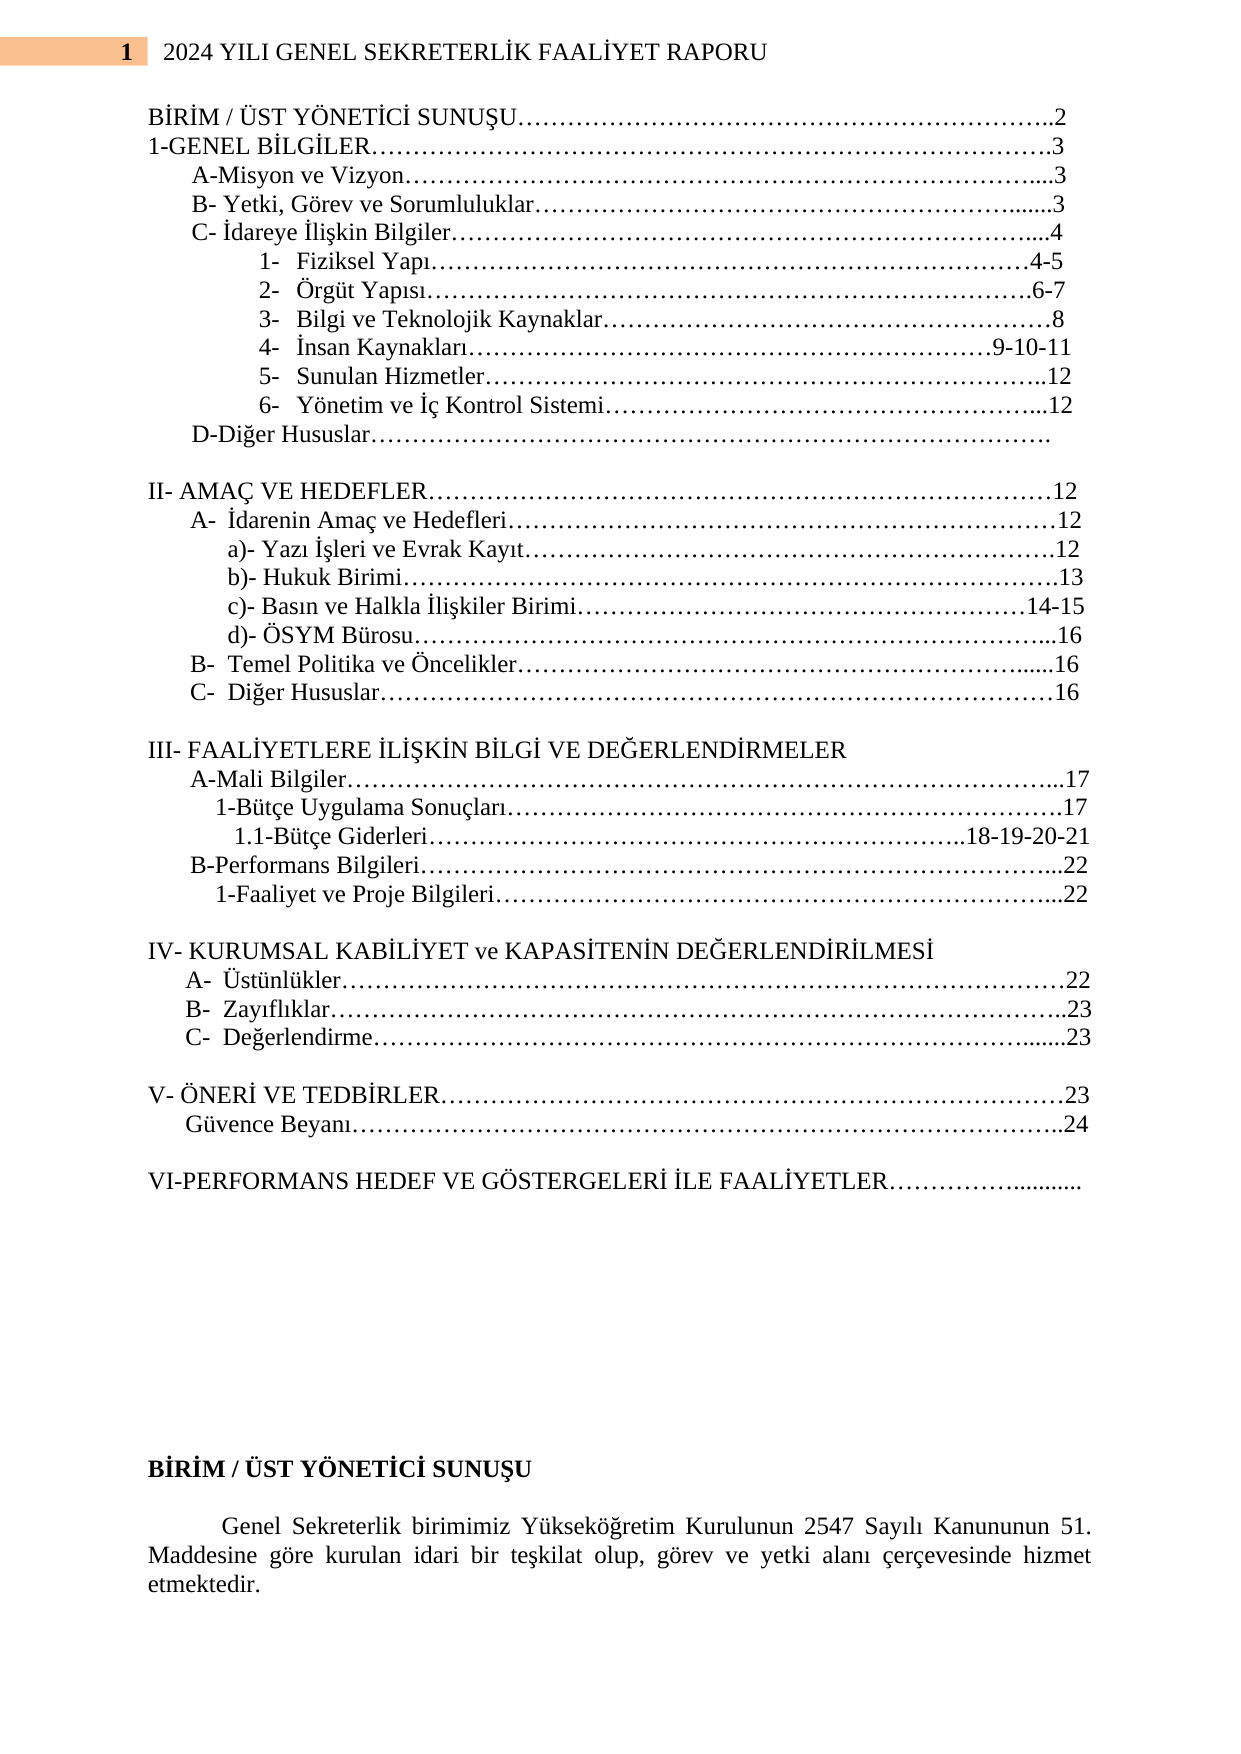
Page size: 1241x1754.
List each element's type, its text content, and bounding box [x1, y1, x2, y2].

list İdarenin Amaç ve Hedefleri…………………………………………………………12 [190, 505, 1093, 534]
text Genel Sekreterlik birimimiz Yükseköğretim Kurulunun 2547 Sayılı Kanununun 51. Maddesine göre kurulan idari bir teşkilat olup, görev ve yetki alanı çerçevesinde hizmet etmektedir. [148, 1511, 1093, 1597]
text V- ÖNERİ VE TEDBİRLER…………………………………………………………………23 [148, 1080, 1093, 1109]
text b)- Hukuk Birimi…………………………………………………………………….13 [227, 562, 1093, 591]
text D-Diğer Hususlar………………………………………………………………………. [148, 419, 1093, 447]
list İnsan Kaynakları………………………………………………………9-10-11 [258, 332, 1093, 361]
list Üstünlükler……………………………………………………………………………22 [185, 965, 1093, 994]
list Diğer Hususlar………………………………………………………………………16 [190, 677, 1093, 706]
text A-Mali Bilgiler…………………………………………………………………………...17 [190, 764, 1093, 792]
text B- Yetki, Görev ve Sorumluluklar………………………………………………….......3 [148, 189, 1093, 217]
list Zayıflıklar……………………………………………………………………………..23 [185, 994, 1093, 1022]
text A-Misyon ve Vizyon…………………………………………………………………....3 [148, 160, 1093, 189]
text 1.1-Bütçe Giderleri………………………………………………………..18-19-20-21 [190, 821, 1093, 850]
text Güvence Beyanı…………………………………………………………………………..24 [148, 1109, 1093, 1137]
text 1-GENEL BİLGİLER……………………………………………………………………….3 [148, 131, 1093, 160]
text III- FAALİYETLERE İLİŞKİN BİLGİ VE DEĞERLENDİRMELER [148, 735, 1093, 764]
list Bilgi ve Teknolojik Kaynaklar………………………………………………8 [258, 304, 1093, 332]
text d)- ÖSYM Bürosu…………………………………………………………………...16 [227, 620, 1093, 649]
text 1-Bütçe Uygulama Sonuçları………………………………………………………….17 [190, 792, 1093, 821]
text C- İdareye İlişkin Bilgiler……………………………………………………………....4 [148, 217, 1093, 246]
list Değerlendirme…………………………………………………………………….......23 [185, 1022, 1093, 1051]
text BİRİM / ÜST YÖNETİCİ SUNUŞU………………………………………………………..2 [148, 102, 1093, 131]
list Temel Politika ve Öncelikler……………………………………………………......16 [190, 649, 1093, 677]
list Fiziksel Yapı………………………………………………………………4-5 [258, 246, 1093, 275]
text II- AMAÇ VE HEDEFLER…………………………………………………………………12 [148, 476, 1093, 505]
text BİRİM / ÜST YÖNETİCİ SUNUŞU [148, 1454, 1093, 1482]
text B-Performans Bilgileri…………………………………………………………………...22 [190, 850, 1093, 879]
text c)- Basın ve Halkla İlişkiler Birimi………………………………………………14-15 [227, 591, 1093, 620]
list Örgüt Yapısı……………………………………………………………….6-7 [258, 275, 1093, 304]
text IV- KURUMSAL KABİLİYET ve KAPASİTENİN DEĞERLENDİRİLMESİ [148, 936, 1093, 965]
text 1-Faaliyet ve Proje Bilgileri…………………………………………………………...22 [190, 879, 1093, 907]
text VI-PERFORMANS HEDEF VE GÖSTERGELERİ İLE FAALİYETLER……………........... [148, 1166, 1093, 1195]
list Sunulan Hizmetler…………………………………………………………..12 [258, 361, 1093, 390]
list Yönetim ve İç Kontrol Sistemi……………………………………………...12 [258, 390, 1093, 419]
text a)- Yazı İşleri ve Evrak Kayıt……………………………………………………….12 [227, 534, 1093, 562]
